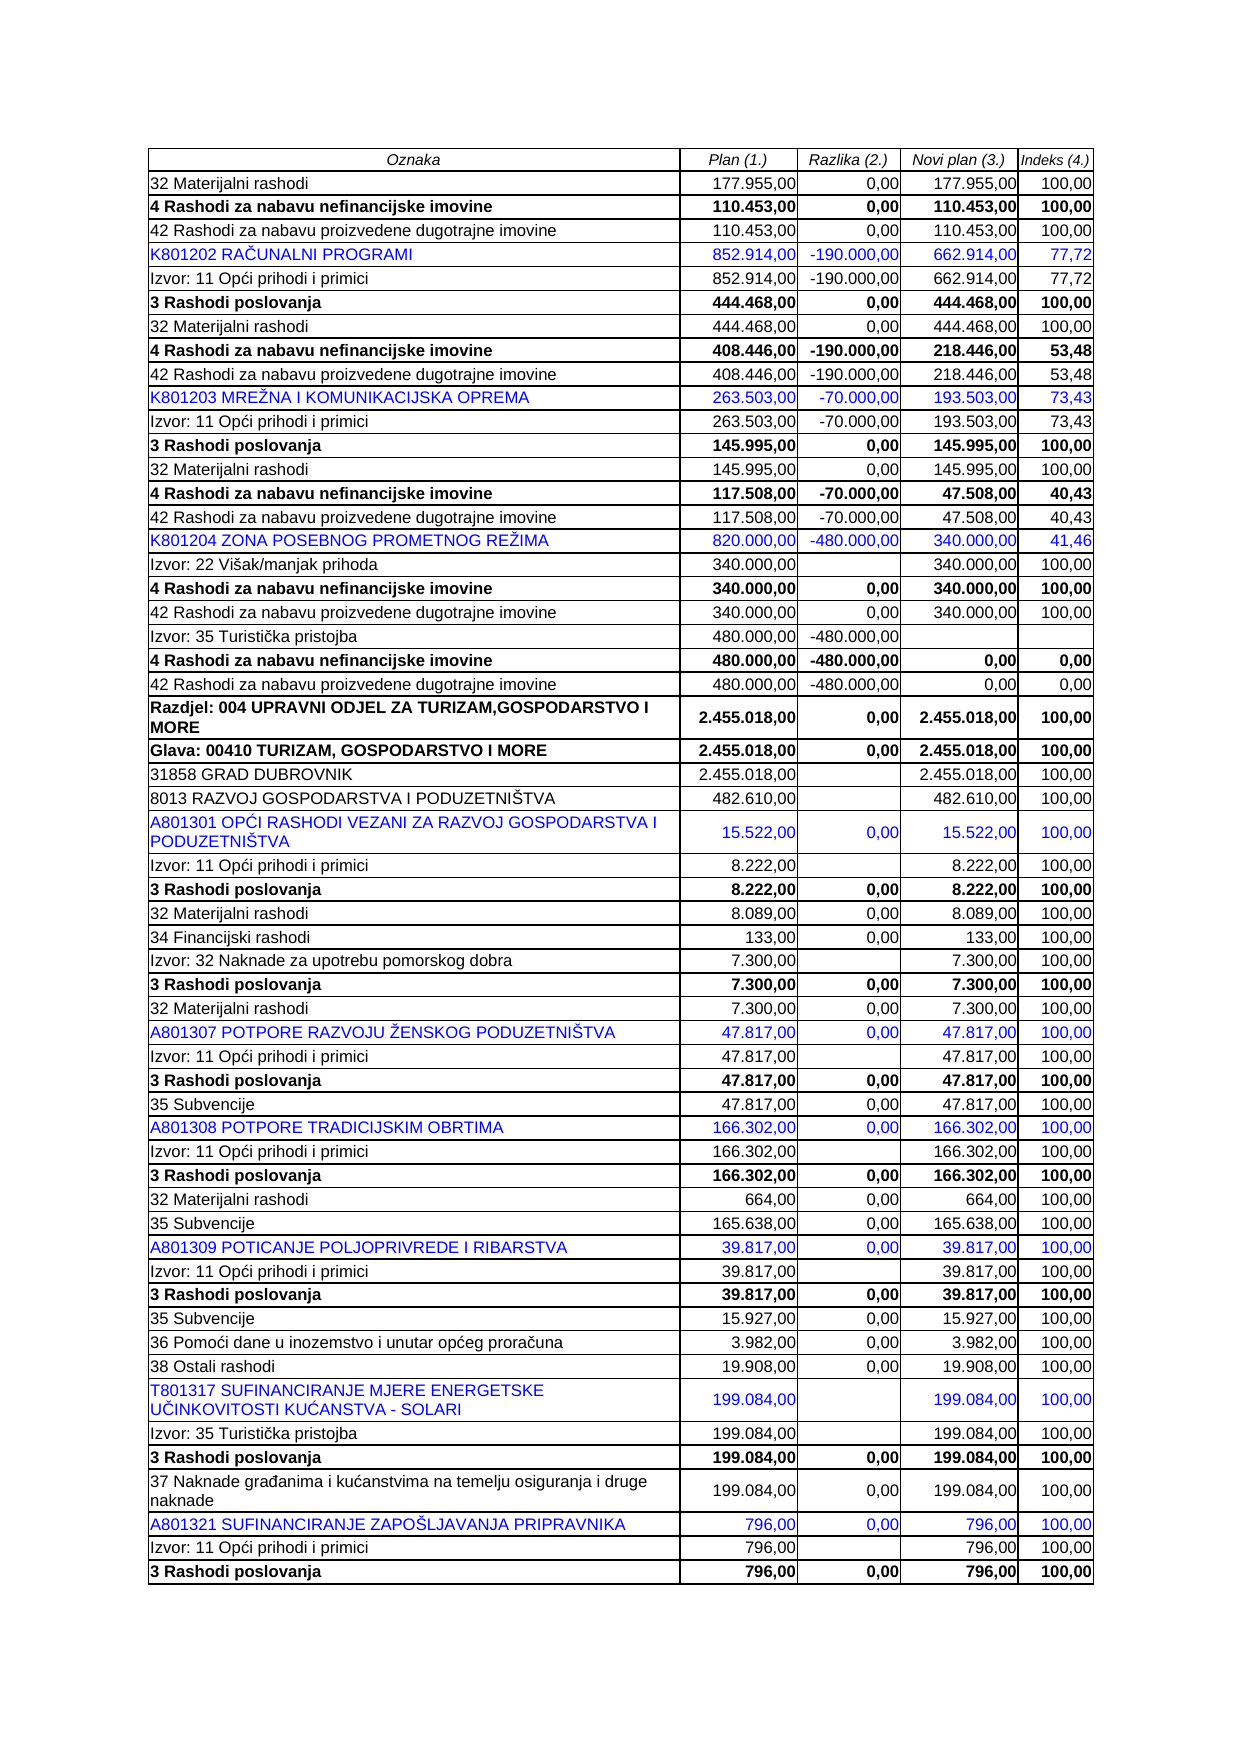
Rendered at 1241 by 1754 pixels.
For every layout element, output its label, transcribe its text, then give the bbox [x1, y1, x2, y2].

table_cell 0,00 [1019, 673, 1093, 695]
table_cell T801317 SUFINANCIRANJE MJERE ENERGETSKE UČINKOVITOSTI KUĆANSTVA - SOLARI [149, 1379, 679, 1421]
table_cell 100,00 [1019, 1537, 1093, 1559]
table_cell 0,00 [798, 1308, 900, 1330]
table_cell 47.817,00 [901, 1021, 1017, 1043]
table_cell 199.084,00 [681, 1446, 797, 1468]
table_cell [901, 625, 1017, 647]
table_cell 0,00 [798, 926, 900, 948]
table_header Plan (1.) [681, 149, 797, 170]
table_cell 3 Rashodi poslovanja [149, 291, 679, 313]
table_cell 36 Pomoći dane u inozemstvo i unutar općeg proračuna [149, 1331, 679, 1354]
table_cell 100,00 [1019, 291, 1093, 313]
table_cell 482.610,00 [681, 787, 797, 810]
table_cell 199.084,00 [681, 1470, 797, 1511]
table_cell 145.995,00 [681, 458, 797, 480]
table_cell 166.302,00 [901, 1141, 1017, 1163]
table_cell 2.455.018,00 [901, 740, 1017, 762]
table_cell 100,00 [1019, 811, 1093, 853]
table_cell 7.300,00 [901, 974, 1017, 996]
table_cell 100,00 [1019, 740, 1093, 762]
table_cell 199.084,00 [681, 1379, 797, 1421]
table_cell [798, 1045, 900, 1067]
table_cell 796,00 [681, 1561, 797, 1583]
table_cell 166.302,00 [681, 1117, 797, 1139]
table_cell 0,00 [798, 740, 900, 762]
table_cell 100,00 [1019, 1021, 1093, 1043]
table_cell 100,00 [1019, 1093, 1093, 1115]
table_cell Izvor: 22 Višak/manjak prihoda [149, 554, 679, 576]
table_cell 0,00 [798, 878, 900, 900]
table_cell 199.084,00 [901, 1379, 1017, 1421]
table_cell 3 Rashodi poslovanja [149, 974, 679, 996]
table_cell 218.446,00 [901, 339, 1017, 361]
table_cell 0,00 [798, 291, 900, 313]
table_cell 2.455.018,00 [901, 697, 1017, 738]
table_cell 0,00 [798, 1117, 900, 1139]
table_cell -70.000,00 [798, 411, 900, 433]
table_cell 662.914,00 [901, 267, 1017, 289]
table_cell 100,00 [1019, 926, 1093, 948]
table_cell 47.817,00 [681, 1093, 797, 1115]
table_cell 73,43 [1019, 387, 1093, 409]
table_cell 340.000,00 [681, 554, 797, 576]
table_cell 0,00 [901, 649, 1017, 671]
table_cell 444.468,00 [901, 315, 1017, 337]
table_cell 8.222,00 [681, 878, 797, 900]
table_cell 100,00 [1019, 997, 1093, 1020]
table_cell 47.817,00 [681, 1021, 797, 1043]
table_cell 408.446,00 [681, 363, 797, 385]
table_cell 110.453,00 [681, 196, 797, 218]
table_cell A801321 SUFINANCIRANJE ZAPOŠLJAVANJA PRIPRAVNIKA [149, 1513, 679, 1535]
table_cell 32 Materijalni rashodi [149, 1188, 679, 1211]
table_cell 4 Rashodi za nabavu nefinancijske imovine [149, 577, 679, 600]
table_cell 340.000,00 [901, 601, 1017, 623]
table_cell [798, 1537, 900, 1559]
table_cell 3 Rashodi poslovanja [149, 1446, 679, 1468]
table_cell 796,00 [901, 1561, 1017, 1583]
table_cell 0,00 [798, 1069, 900, 1091]
table_cell 480.000,00 [681, 625, 797, 647]
table_cell 100,00 [1019, 1069, 1093, 1091]
table_cell 0,00 [798, 1355, 900, 1377]
table_cell [798, 787, 900, 810]
table_cell 100,00 [1019, 1422, 1093, 1444]
table_cell 42 Rashodi za nabavu proizvedene dugotrajne imovine [149, 506, 679, 528]
table_cell 100,00 [1019, 458, 1093, 480]
table_cell 100,00 [1019, 1117, 1093, 1139]
table_cell 73,43 [1019, 411, 1093, 433]
table_cell 100,00 [1019, 902, 1093, 924]
table_cell -480.000,00 [798, 530, 900, 552]
table_cell 7.300,00 [901, 997, 1017, 1020]
table_cell [798, 1422, 900, 1444]
table_cell 100,00 [1019, 172, 1093, 194]
table_cell 100,00 [1019, 1379, 1093, 1421]
table_cell -190.000,00 [798, 243, 900, 266]
table_cell 110.453,00 [901, 196, 1017, 218]
table_cell 8.089,00 [681, 902, 797, 924]
table_cell 100,00 [1019, 1513, 1093, 1535]
table_cell 3 Rashodi poslovanja [149, 434, 679, 457]
table_cell 117.508,00 [681, 506, 797, 528]
table_cell 4 Rashodi za nabavu nefinancijske imovine [149, 482, 679, 504]
table_cell 3 Rashodi poslovanja [149, 1165, 679, 1187]
table_cell 0,00 [798, 997, 900, 1020]
table_cell 166.302,00 [901, 1117, 1017, 1139]
table_cell A801309 POTICANJE POLJOPRIVREDE I RIBARSTVA [149, 1236, 679, 1258]
table_cell 53,48 [1019, 363, 1093, 385]
table_cell 3 Rashodi poslovanja [149, 878, 679, 900]
table_cell 47.817,00 [901, 1045, 1017, 1067]
table_cell 8.222,00 [901, 878, 1017, 900]
table_cell -70.000,00 [798, 387, 900, 409]
table_cell 145.995,00 [681, 434, 797, 457]
table_cell 40,43 [1019, 506, 1093, 528]
table_cell 110.453,00 [901, 220, 1017, 242]
table_cell 100,00 [1019, 764, 1093, 786]
table_cell 35 Subvencije [149, 1308, 679, 1330]
table_cell 47.508,00 [901, 482, 1017, 504]
table_cell 15.927,00 [681, 1308, 797, 1330]
table_cell 39.817,00 [901, 1284, 1017, 1306]
table_cell 0,00 [798, 172, 900, 194]
table_cell 32 Materijalni rashodi [149, 315, 679, 337]
table_cell A801307 POTPORE RAZVOJU ŽENSKOG PODUZETNIŠTVA [149, 1021, 679, 1043]
table_cell 4 Rashodi za nabavu nefinancijske imovine [149, 649, 679, 671]
table_cell 47.817,00 [901, 1069, 1017, 1091]
table_cell 3 Rashodi poslovanja [149, 1284, 679, 1306]
table_cell [798, 764, 900, 786]
table_cell 100,00 [1019, 787, 1093, 810]
table_cell 35 Subvencije [149, 1093, 679, 1115]
table_cell A801301 OPĆI RASHODI VEZANI ZA RAZVOJ GOSPODARSTVA I PODUZETNIŠTVA [149, 811, 679, 853]
table_cell 38 Ostali rashodi [149, 1355, 679, 1377]
table_cell 796,00 [901, 1513, 1017, 1535]
table_cell 34 Financijski rashodi [149, 926, 679, 948]
table_cell 482.610,00 [901, 787, 1017, 810]
table_cell 100,00 [1019, 1236, 1093, 1258]
table_cell 100,00 [1019, 601, 1093, 623]
table_cell 820.000,00 [681, 530, 797, 552]
table_cell 42 Rashodi za nabavu proizvedene dugotrajne imovine [149, 673, 679, 695]
table_cell 0,00 [798, 697, 900, 738]
table_cell 100,00 [1019, 1165, 1093, 1187]
table_cell 100,00 [1019, 1561, 1093, 1583]
table_cell 177.955,00 [901, 172, 1017, 194]
table_cell 100,00 [1019, 1446, 1093, 1468]
table_cell 0,00 [798, 1212, 900, 1234]
table_cell 166.302,00 [681, 1141, 797, 1163]
table_cell 199.084,00 [901, 1422, 1017, 1444]
table_cell 8013 RAZVOJ GOSPODARSTVA I PODUZETNIŠTVA [149, 787, 679, 810]
table_cell 2.455.018,00 [681, 697, 797, 738]
table_cell 852.914,00 [681, 267, 797, 289]
table_cell Izvor: 11 Opći prihodi i primici [149, 854, 679, 877]
table_cell 100,00 [1019, 1045, 1093, 1067]
table_cell -70.000,00 [798, 506, 900, 528]
table_cell 8.222,00 [681, 854, 797, 877]
table_cell 852.914,00 [681, 243, 797, 266]
table_cell 39.817,00 [681, 1236, 797, 1258]
table_cell 47.817,00 [901, 1093, 1017, 1115]
table_cell 177.955,00 [681, 172, 797, 194]
table_cell 199.084,00 [681, 1422, 797, 1444]
table_cell 0,00 [798, 974, 900, 996]
table_cell 31858 GRAD DUBROVNIK [149, 764, 679, 786]
table_cell 32 Materijalni rashodi [149, 172, 679, 194]
table_cell Izvor: 11 Opći prihodi i primici [149, 267, 679, 289]
table_cell 7.300,00 [901, 950, 1017, 972]
table_cell 100,00 [1019, 974, 1093, 996]
table_cell 199.084,00 [901, 1446, 1017, 1468]
table_cell 100,00 [1019, 434, 1093, 457]
table_cell 480.000,00 [681, 673, 797, 695]
table_cell 100,00 [1019, 1355, 1093, 1377]
table_cell 199.084,00 [901, 1470, 1017, 1511]
table_cell 35 Subvencije [149, 1212, 679, 1234]
table_cell 19.908,00 [901, 1355, 1017, 1377]
table_cell Izvor: 11 Opći prihodi i primici [149, 1045, 679, 1067]
table_cell 39.817,00 [681, 1284, 797, 1306]
table_cell -190.000,00 [798, 339, 900, 361]
table_cell 47.508,00 [901, 506, 1017, 528]
table_cell 100,00 [1019, 220, 1093, 242]
table_cell 32 Materijalni rashodi [149, 997, 679, 1020]
table_cell Izvor: 32 Naknade za upotrebu pomorskog dobra [149, 950, 679, 972]
table_cell 100,00 [1019, 854, 1093, 877]
table_cell 133,00 [681, 926, 797, 948]
table_cell [798, 1379, 900, 1421]
table_cell 100,00 [1019, 1284, 1093, 1306]
table_cell 41,46 [1019, 530, 1093, 552]
table_cell 15.522,00 [901, 811, 1017, 853]
table_cell 47.817,00 [681, 1045, 797, 1067]
table_cell 145.995,00 [901, 458, 1017, 480]
table_cell Razdjel: 004 UPRAVNI ODJEL ZA TURIZAM,GOSPODARSTVO I MORE [149, 697, 679, 738]
table_cell 218.446,00 [901, 363, 1017, 385]
table_cell 0,00 [798, 902, 900, 924]
table_cell 0,00 [798, 577, 900, 600]
table_cell 3.982,00 [681, 1331, 797, 1354]
table_cell -190.000,00 [798, 363, 900, 385]
table_cell 796,00 [681, 1537, 797, 1559]
table_cell 0,00 [798, 1093, 900, 1115]
table_cell 15.522,00 [681, 811, 797, 853]
table_cell 0,00 [798, 601, 900, 623]
table_cell -480.000,00 [798, 649, 900, 671]
table_cell 664,00 [901, 1188, 1017, 1211]
table_cell 340.000,00 [901, 577, 1017, 600]
table_cell A801308 POTPORE TRADICIJSKIM OBRTIMA [149, 1117, 679, 1139]
table_cell 0,00 [798, 1513, 900, 1535]
table_cell 77,72 [1019, 243, 1093, 266]
table_cell 444.468,00 [681, 291, 797, 313]
table_cell 0,00 [1019, 649, 1093, 671]
table_cell 15.927,00 [901, 1308, 1017, 1330]
table_cell 37 Naknade građanima i kućanstvima na temelju osiguranja i druge naknade [149, 1470, 679, 1511]
table_cell 0,00 [798, 1446, 900, 1468]
table_header Oznaka [149, 149, 679, 170]
table_header Razlika (2.) [798, 149, 900, 170]
table_cell Izvor: 35 Turistička pristojba [149, 625, 679, 647]
table_cell 42 Rashodi za nabavu proizvedene dugotrajne imovine [149, 220, 679, 242]
table_cell 2.455.018,00 [901, 764, 1017, 786]
table_cell K801203 MREŽNA I KOMUNIKACIJSKA OPREMA [149, 387, 679, 409]
table_cell 166.302,00 [901, 1165, 1017, 1187]
table_cell 100,00 [1019, 1331, 1093, 1354]
table_cell 0,00 [798, 1284, 900, 1306]
table_cell 100,00 [1019, 950, 1093, 972]
table_cell 3 Rashodi poslovanja [149, 1561, 679, 1583]
table_cell 32 Materijalni rashodi [149, 902, 679, 924]
table_cell 0,00 [798, 220, 900, 242]
table_cell 0,00 [798, 458, 900, 480]
table_cell 263.503,00 [681, 387, 797, 409]
table_cell 100,00 [1019, 1212, 1093, 1234]
table_cell 0,00 [798, 1236, 900, 1258]
table_cell 662.914,00 [901, 243, 1017, 266]
table_cell 145.995,00 [901, 434, 1017, 457]
table_cell [798, 554, 900, 576]
table_cell 100,00 [1019, 196, 1093, 218]
table_cell 0,00 [798, 1021, 900, 1043]
table_cell 53,48 [1019, 339, 1093, 361]
table_cell 8.089,00 [901, 902, 1017, 924]
table_cell 480.000,00 [681, 649, 797, 671]
table_cell 340.000,00 [901, 554, 1017, 576]
table_cell 100,00 [1019, 697, 1093, 738]
table_cell 193.503,00 [901, 411, 1017, 433]
table_cell K801204 ZONA POSEBNOG PROMETNOG REŽIMA [149, 530, 679, 552]
table_cell 0,00 [798, 1331, 900, 1354]
table_header Novi plan (3.) [901, 149, 1017, 170]
table_cell 7.300,00 [681, 997, 797, 1020]
table_cell Izvor: 11 Opći prihodi i primici [149, 1141, 679, 1163]
table_cell 0,00 [798, 1561, 900, 1583]
table_cell 7.300,00 [681, 950, 797, 972]
table_cell 408.446,00 [681, 339, 797, 361]
table_cell 0,00 [798, 1470, 900, 1511]
table_header Indeks (4.) [1019, 149, 1093, 170]
table_cell 42 Rashodi za nabavu proizvedene dugotrajne imovine [149, 601, 679, 623]
table_cell K801202 RAČUNALNI PROGRAMI [149, 243, 679, 266]
table_cell 796,00 [901, 1537, 1017, 1559]
table_cell 100,00 [1019, 1308, 1093, 1330]
table_cell 4 Rashodi za nabavu nefinancijske imovine [149, 339, 679, 361]
table_cell 100,00 [1019, 1141, 1093, 1163]
table_cell 110.453,00 [681, 220, 797, 242]
table_cell 2.455.018,00 [681, 740, 797, 762]
table_cell 165.638,00 [901, 1212, 1017, 1234]
table_cell 100,00 [1019, 1470, 1093, 1511]
table_cell 133,00 [901, 926, 1017, 948]
table_cell 77,72 [1019, 267, 1093, 289]
table_cell 100,00 [1019, 315, 1093, 337]
table_cell [798, 1141, 900, 1163]
table_cell 40,43 [1019, 482, 1093, 504]
table_cell 3 Rashodi poslovanja [149, 1069, 679, 1091]
table_cell 0,00 [798, 315, 900, 337]
table_cell 100,00 [1019, 577, 1093, 600]
table_cell 796,00 [681, 1513, 797, 1535]
table_cell 664,00 [681, 1188, 797, 1211]
table_cell Izvor: 11 Opći prihodi i primici [149, 411, 679, 433]
table_cell -190.000,00 [798, 267, 900, 289]
table_cell 19.908,00 [681, 1355, 797, 1377]
table_cell 7.300,00 [681, 974, 797, 996]
table_cell 4 Rashodi za nabavu nefinancijske imovine [149, 196, 679, 218]
table_cell 0,00 [798, 811, 900, 853]
table_cell Izvor: 11 Opći prihodi i primici [149, 1537, 679, 1559]
table_cell [798, 950, 900, 972]
table_cell 340.000,00 [901, 530, 1017, 552]
table_cell 193.503,00 [901, 387, 1017, 409]
table_cell 166.302,00 [681, 1165, 797, 1187]
table_cell 100,00 [1019, 1260, 1093, 1282]
table_cell 165.638,00 [681, 1212, 797, 1234]
table_cell 340.000,00 [681, 577, 797, 600]
table_cell 32 Materijalni rashodi [149, 458, 679, 480]
table_cell Izvor: 11 Opći prihodi i primici [149, 1260, 679, 1282]
table_cell 0,00 [798, 1188, 900, 1211]
table_cell 0,00 [798, 196, 900, 218]
table_cell 0,00 [798, 434, 900, 457]
table_cell -480.000,00 [798, 673, 900, 695]
table_cell 39.817,00 [681, 1260, 797, 1282]
table_cell -70.000,00 [798, 482, 900, 504]
table_cell 0,00 [901, 673, 1017, 695]
table_cell 42 Rashodi za nabavu proizvedene dugotrajne imovine [149, 363, 679, 385]
table_cell [1019, 625, 1093, 647]
table_cell 444.468,00 [681, 315, 797, 337]
table_cell 100,00 [1019, 1188, 1093, 1211]
table_cell 47.817,00 [681, 1069, 797, 1091]
table_cell 340.000,00 [681, 601, 797, 623]
table_cell 3.982,00 [901, 1331, 1017, 1354]
table_cell 39.817,00 [901, 1260, 1017, 1282]
table_cell 117.508,00 [681, 482, 797, 504]
table_cell 100,00 [1019, 554, 1093, 576]
table_cell 100,00 [1019, 878, 1093, 900]
table_cell [798, 1260, 900, 1282]
table_cell 444.468,00 [901, 291, 1017, 313]
table_cell 39.817,00 [901, 1236, 1017, 1258]
table_cell 2.455.018,00 [681, 764, 797, 786]
table_cell 0,00 [798, 1165, 900, 1187]
table_cell [798, 854, 900, 877]
table_cell 263.503,00 [681, 411, 797, 433]
table_cell -480.000,00 [798, 625, 900, 647]
table_cell Izvor: 35 Turistička pristojba [149, 1422, 679, 1444]
table_cell 8.222,00 [901, 854, 1017, 877]
table_cell Glava: 00410 TURIZAM, GOSPODARSTVO I MORE [149, 740, 679, 762]
